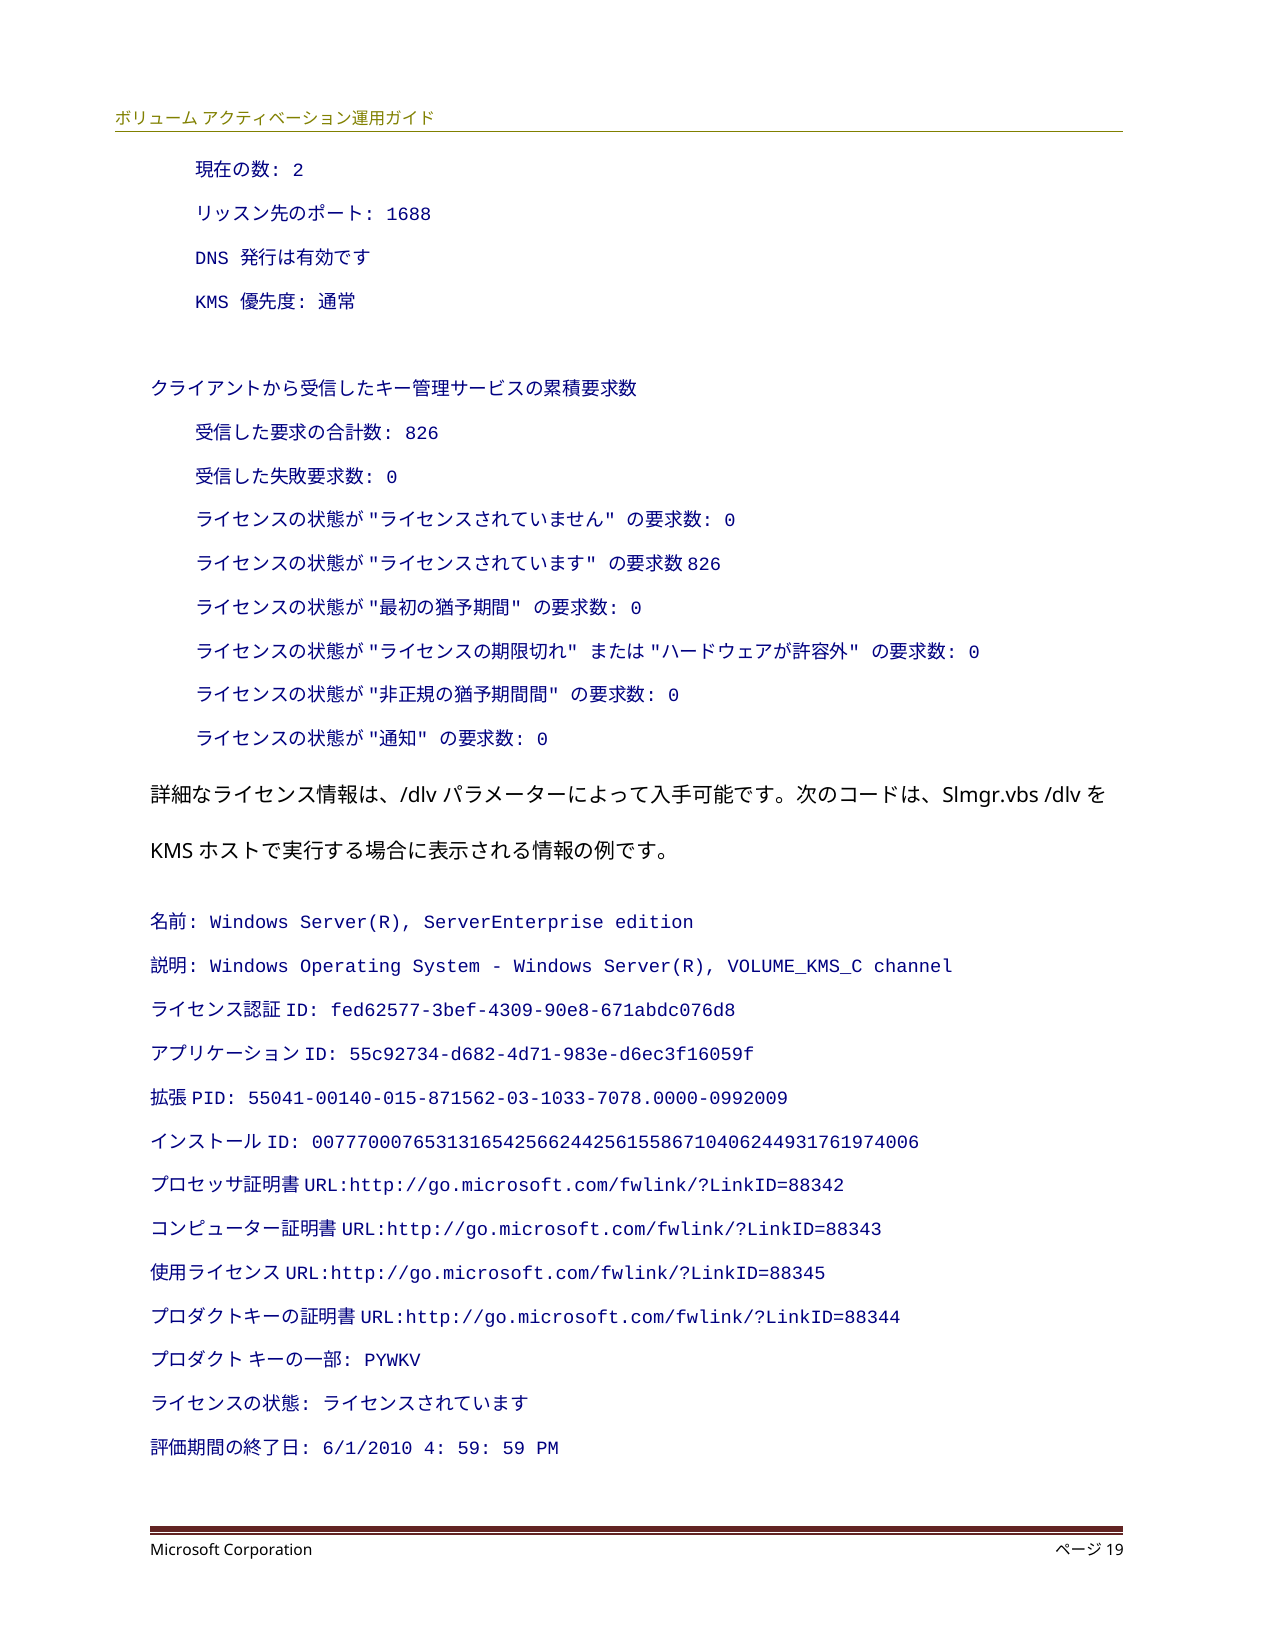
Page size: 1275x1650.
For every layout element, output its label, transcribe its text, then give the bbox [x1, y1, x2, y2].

text 説明: Windows Operating System - Windows Server(R), VOLUME_KMS_C channel [150, 946, 1125, 984]
text プロダクト キーの一部: PYWKV [150, 1340, 1125, 1378]
text 現在の数: 2 [150, 150, 1125, 187]
text コンピューター証明書 URL:http://go.microsoft.com/fwlink/?LinkID=88343 [150, 1209, 1125, 1246]
text 詳細なライセンス情報は、/dlv パラメーターによって入手可能です。次のコードは、Slmgr.vbs /dlv を KMS ホストで実行する場合に表示される情報の例です。 [150, 775, 1125, 869]
text ライセンスの状態が "非正規の猶予期間間" の要求数: 0 [150, 675, 1125, 712]
text ライセンスの状態が "ライセンスされています" の要求数 826 [150, 544, 1125, 581]
text 使用ライセンス URL:http://go.microsoft.com/fwlink/?LinkID=88345 [150, 1253, 1125, 1290]
text 拡張 PID: 55041-00140-015-871562-03-1033-7078.0000-0992009 [150, 1078, 1125, 1115]
text ライセンスの状態が "ライセンスの期限切れ" または "ハードウェアが許容外" の要求数: 0 [150, 631, 1125, 669]
text 受信した要求の合計数: 826 [150, 412, 1125, 450]
text 受信した失敗要求数: 0 [150, 456, 1125, 494]
text リッスン先のポート: 1688 [150, 194, 1125, 231]
text 評価期間の終了日: 6/1/2010 4: 59: 59 PM [150, 1428, 1125, 1465]
text 名前: Windows Server(R), ServerEnterprise edition [150, 903, 1125, 940]
text プロダクトキーの証明書 URL:http://go.microsoft.com/fwlink/?LinkID=88344 [150, 1296, 1125, 1334]
text ライセンスの状態が "通知" の要求数: 0 [150, 719, 1125, 756]
text ライセンスの状態が "最初の猶予期間" の要求数: 0 [150, 587, 1125, 625]
text DNS 発行は有効です [150, 237, 1125, 275]
text クライアントから受信したキー管理サービスの累積要求数 [150, 369, 1125, 406]
text ライセンスの状態が "ライセンスされていません" の要求数: 0 [150, 500, 1125, 537]
text ライセンス認証 ID: fed62577-3bef-4309-90e8-671abdc076d8 [150, 990, 1125, 1028]
text インストール ID: 007770007653131654256624425615586710406244931761974006 [150, 1121, 1125, 1159]
text アプリケーション ID: 55c92734-d682-4d71-983e-d6ec3f16059f [150, 1034, 1125, 1071]
text ライセンスの状態: ライセンスされています [150, 1384, 1125, 1421]
text プロセッサ証明書 URL:http://go.microsoft.com/fwlink/?LinkID=88342 [150, 1165, 1125, 1203]
text KMS 優先度: 通常 [150, 281, 1125, 319]
